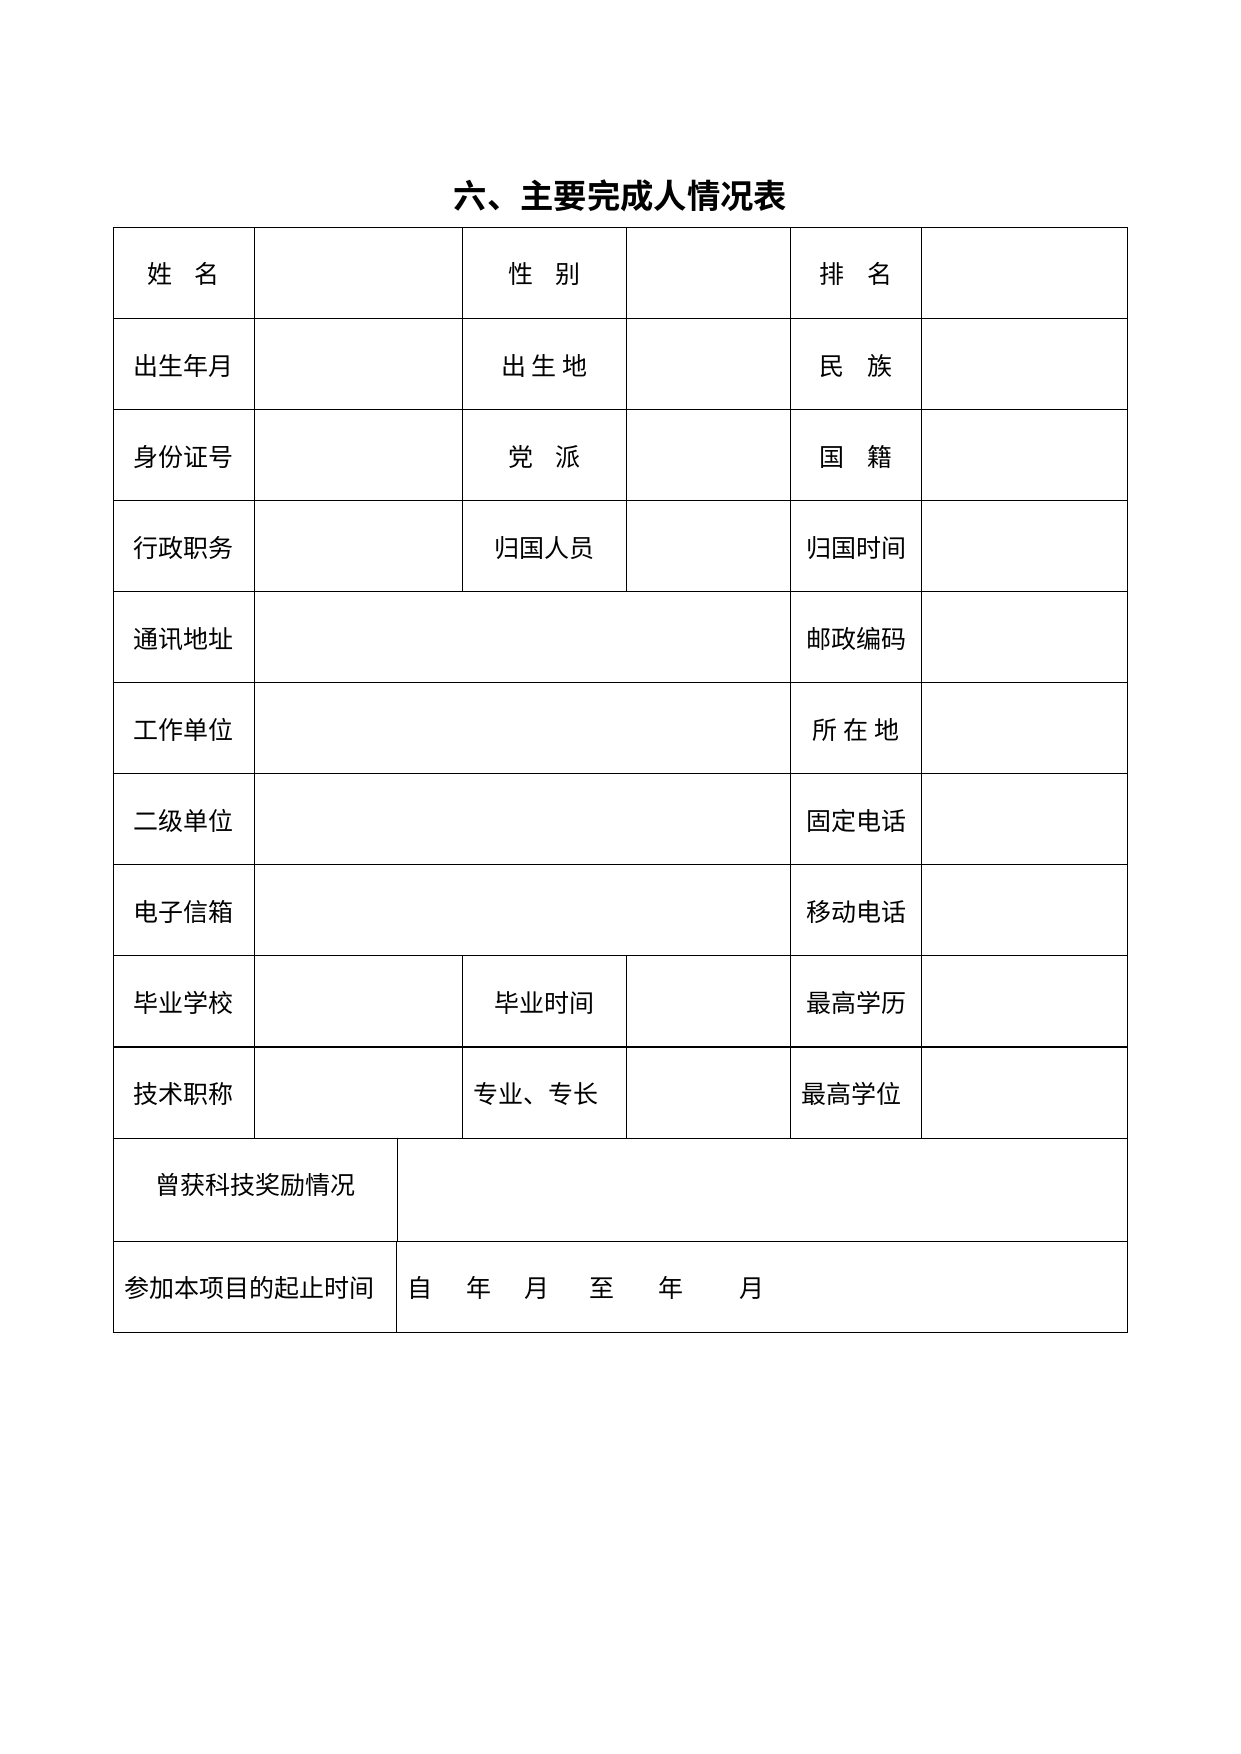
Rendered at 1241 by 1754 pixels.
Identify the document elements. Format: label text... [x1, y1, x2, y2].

table_cell 最高学历 [791, 956, 921, 1046]
table_cell [922, 592, 1127, 682]
table_cell [627, 956, 790, 1046]
table_cell [255, 410, 462, 500]
table_cell [627, 410, 790, 500]
table_cell 国 籍 [791, 410, 921, 500]
table_cell [255, 1048, 462, 1137]
table_cell 邮政编码 [791, 592, 921, 682]
table_cell [627, 1048, 790, 1137]
table_header 排 名 [791, 228, 921, 318]
table_cell [922, 410, 1127, 500]
table_cell [398, 1139, 1127, 1241]
table_header [255, 228, 462, 318]
table_cell [922, 501, 1127, 591]
table_cell 党 派 [463, 410, 626, 500]
table_cell 技术职称 [114, 1048, 254, 1137]
table_cell [255, 774, 790, 864]
table_cell [922, 1048, 1127, 1137]
table_cell 专业、专长 [463, 1048, 626, 1137]
table_cell [255, 865, 790, 955]
table_cell 固定电话 [791, 774, 921, 864]
table_cell 工作单位 [114, 683, 254, 773]
table_cell 民 族 [791, 319, 921, 409]
table_cell [255, 683, 790, 773]
table_cell 曾获科技奖励情况 [114, 1139, 397, 1241]
table_cell 参加本项目的起止时间 [114, 1242, 396, 1332]
table_header 姓 名 [114, 228, 254, 318]
table_cell 行政职务 [114, 501, 254, 591]
table_cell 归国人员 [463, 501, 626, 591]
table_cell 通讯地址 [114, 592, 254, 682]
table_cell 毕业学校 [114, 956, 254, 1046]
table_cell [627, 319, 790, 409]
table_header [627, 228, 790, 318]
text 六、主要完成人情况表 [187, 162, 1053, 227]
table_cell 自 年 月 至 年 月 [397, 1242, 1127, 1332]
table_cell [627, 501, 790, 591]
table_cell 移动电话 [791, 865, 921, 955]
table_cell 电子信箱 [114, 865, 254, 955]
table_cell [255, 592, 790, 682]
table_cell 身份证号 [114, 410, 254, 500]
table_cell 出 生 地 [463, 319, 626, 409]
table_cell [922, 774, 1127, 864]
table_cell 二级单位 [114, 774, 254, 864]
table_cell [255, 319, 462, 409]
table_header [922, 228, 1127, 318]
table_cell [255, 956, 462, 1046]
table_cell [255, 501, 462, 591]
table_cell [922, 956, 1127, 1046]
table_cell 归国时间 [791, 501, 921, 591]
table_cell [922, 865, 1127, 955]
table_cell [922, 319, 1127, 409]
table_cell 毕业时间 [463, 956, 626, 1046]
table_cell 出生年月 [114, 319, 254, 409]
table_cell [922, 683, 1127, 773]
table_header 性 别 [463, 228, 626, 318]
table_cell 最高学位 [791, 1048, 921, 1137]
table_cell 所 在 地 [791, 683, 921, 773]
